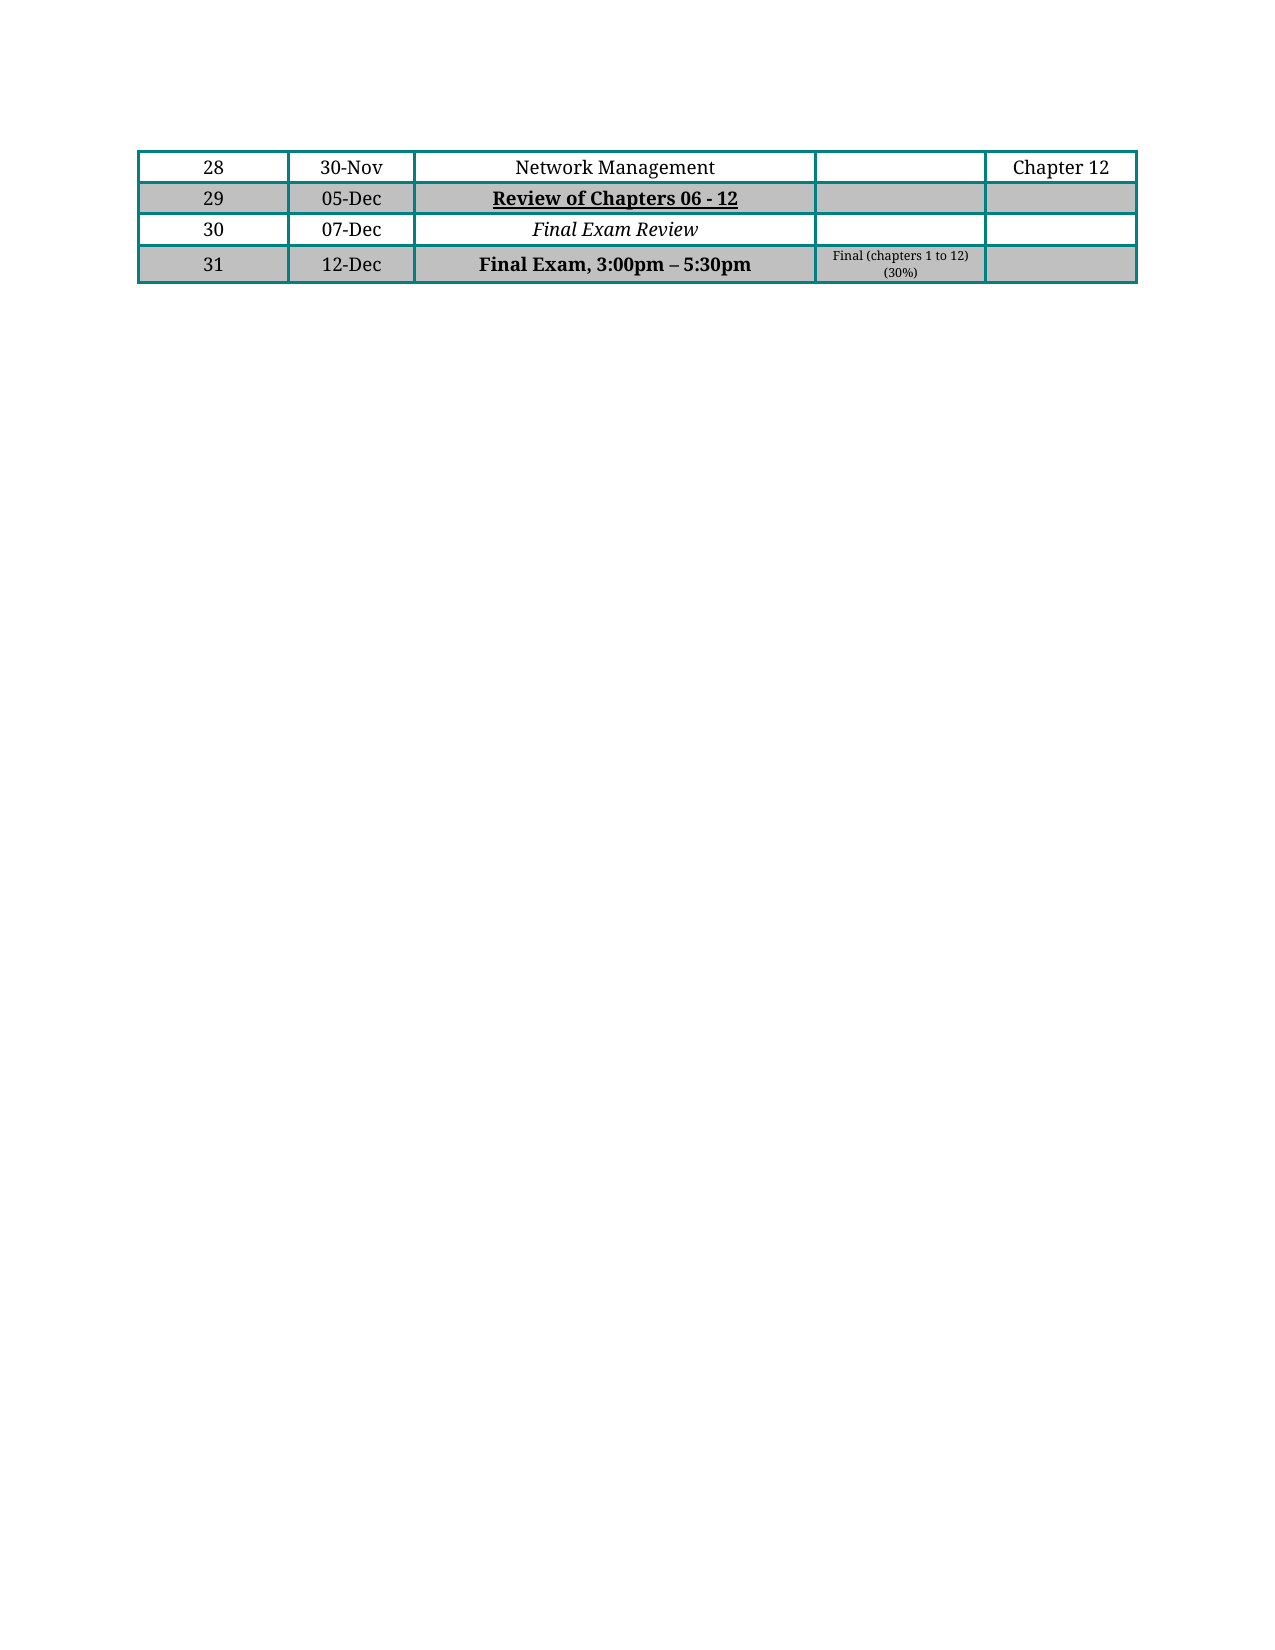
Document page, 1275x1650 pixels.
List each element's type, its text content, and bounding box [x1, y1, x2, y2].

table_cell [987, 215, 1135, 243]
table_cell 30-Nov [290, 153, 413, 181]
table_cell 28 [140, 153, 287, 181]
table_cell [987, 247, 1135, 281]
table_cell 30 [140, 215, 287, 243]
table_cell Final Exam, 3:00pm – 5:30pm [416, 247, 814, 281]
table_cell 05-Dec [290, 184, 413, 212]
table_cell Final Exam Review [416, 215, 814, 243]
table_cell 31 [140, 247, 287, 281]
table_cell [817, 215, 984, 243]
table_cell Network Management [416, 153, 814, 181]
table_cell Chapter 12 [987, 153, 1135, 181]
table_cell [817, 153, 984, 181]
table_cell [987, 184, 1135, 212]
table_cell [817, 184, 984, 212]
table_cell 12-Dec [290, 247, 413, 281]
table_cell 29 [140, 184, 287, 212]
table_cell 07-Dec [290, 215, 413, 243]
table_cell Review of Chapters 06 - 12 [416, 184, 814, 212]
table_cell Final (chapters 1 to 12) (30%) [817, 247, 984, 281]
